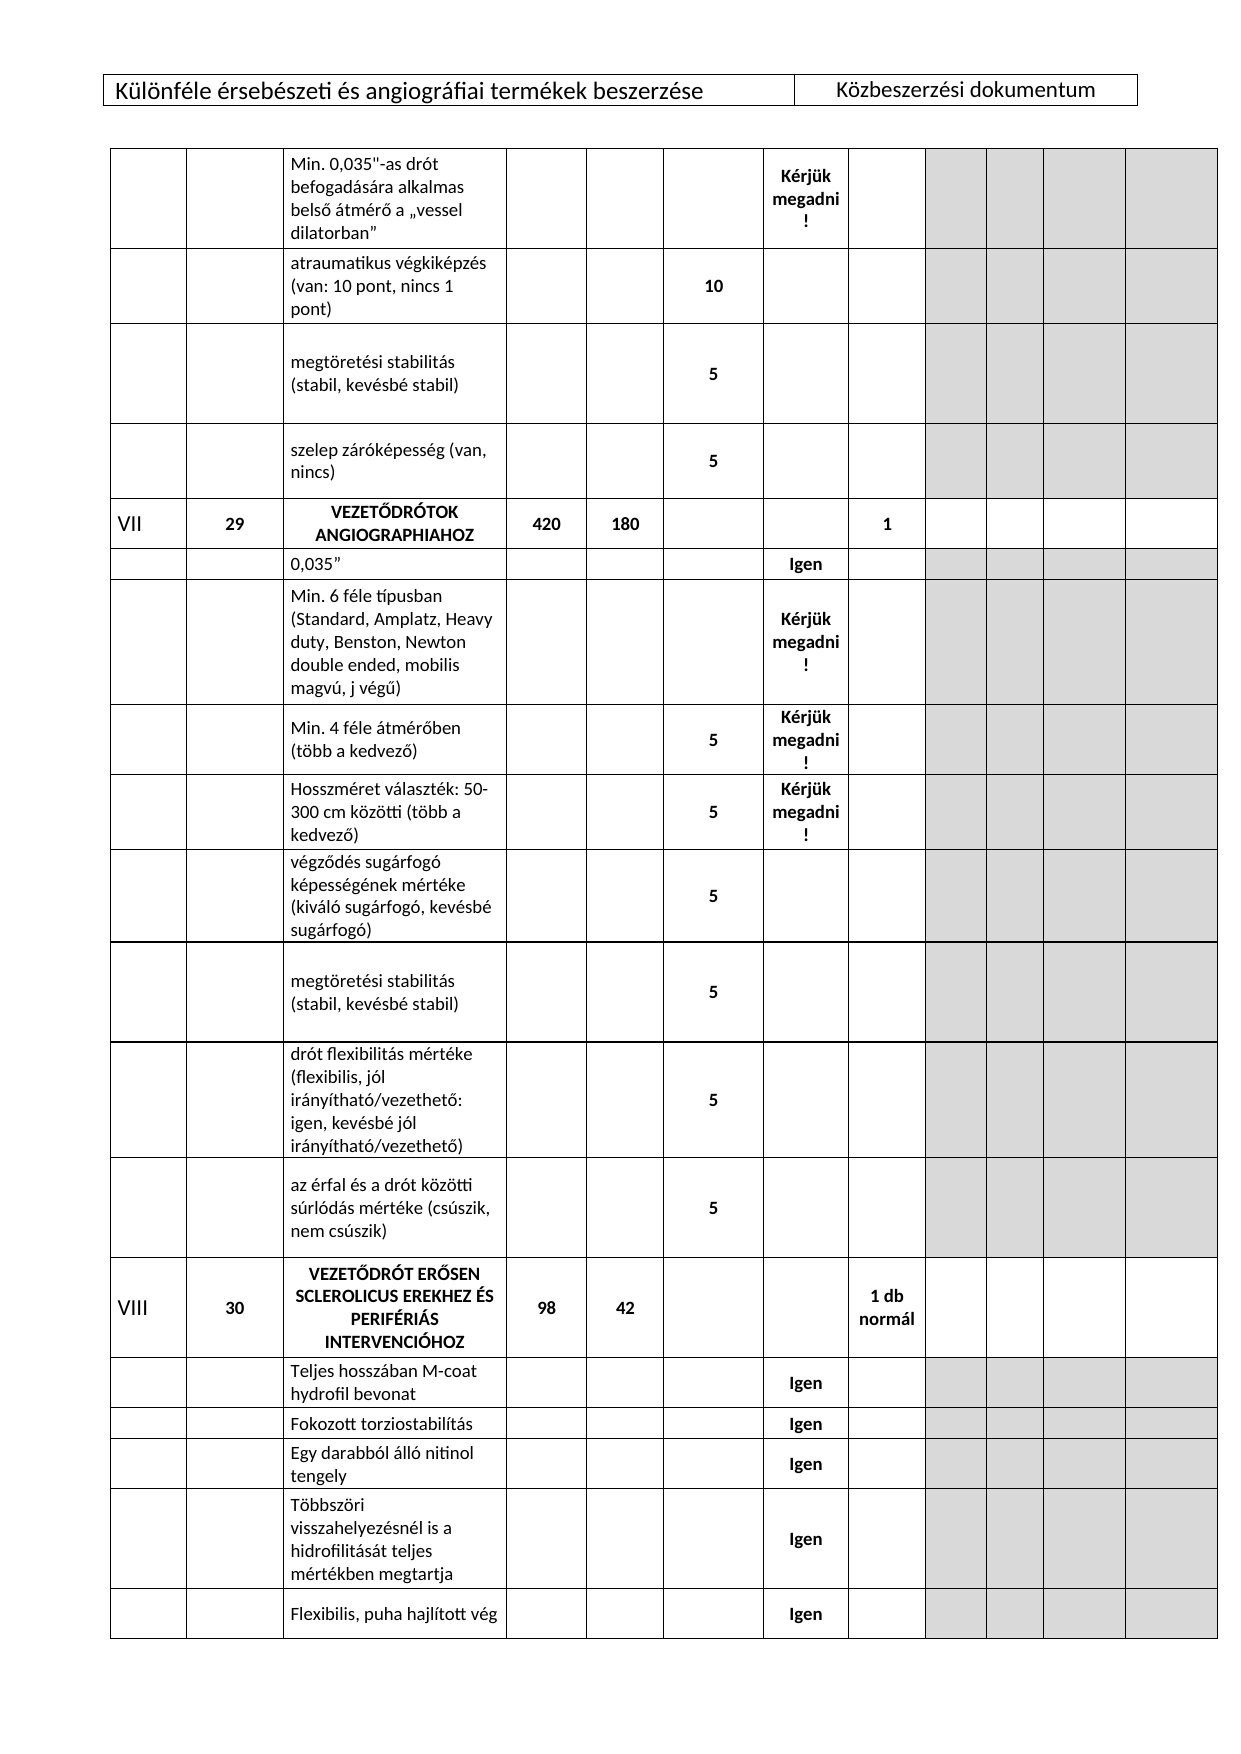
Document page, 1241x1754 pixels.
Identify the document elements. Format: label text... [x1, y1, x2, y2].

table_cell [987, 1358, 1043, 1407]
table_cell 0,035” [284, 549, 506, 579]
table_cell [849, 549, 925, 579]
table_cell Kérjük megadni! [764, 775, 848, 849]
table_cell 5 [664, 943, 763, 1041]
table_cell [664, 549, 763, 579]
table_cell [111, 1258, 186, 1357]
table_cell [664, 149, 763, 248]
table_cell [1044, 424, 1125, 498]
table_cell [187, 943, 283, 1041]
table_cell [1044, 850, 1125, 941]
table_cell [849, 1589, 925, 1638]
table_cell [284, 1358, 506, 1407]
table_cell [926, 775, 986, 849]
table_cell 1 [849, 499, 925, 548]
table_cell 5 [664, 324, 763, 423]
table_cell [587, 705, 663, 774]
table_cell 5 [664, 1158, 763, 1257]
table_cell [987, 580, 1043, 704]
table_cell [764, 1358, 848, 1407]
table_cell [764, 424, 848, 498]
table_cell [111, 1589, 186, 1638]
table_cell [587, 249, 663, 323]
table_cell [187, 424, 283, 498]
table_cell [587, 580, 663, 704]
table_cell [664, 580, 763, 704]
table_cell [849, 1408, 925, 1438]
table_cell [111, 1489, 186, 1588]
table_cell [187, 1043, 283, 1157]
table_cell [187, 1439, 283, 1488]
table_cell VII [111, 499, 186, 548]
table_cell [849, 424, 925, 498]
table_cell [1044, 705, 1125, 774]
table_cell [987, 499, 1043, 548]
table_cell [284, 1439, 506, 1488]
table_cell [849, 705, 925, 774]
table_cell [507, 580, 586, 704]
table_cell [1044, 149, 1125, 248]
table_cell [664, 499, 763, 548]
table_cell [764, 1043, 848, 1157]
table_cell [111, 943, 186, 1041]
table_cell [926, 1043, 986, 1157]
table_cell [507, 549, 586, 579]
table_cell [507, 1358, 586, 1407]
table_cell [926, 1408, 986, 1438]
table_cell [926, 850, 986, 941]
table_cell [111, 549, 186, 579]
table_cell [507, 324, 586, 423]
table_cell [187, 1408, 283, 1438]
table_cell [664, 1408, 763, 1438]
table_cell Kérjük megadni! [764, 705, 848, 774]
table_cell [187, 850, 283, 941]
table_cell [111, 249, 186, 323]
table_cell [1044, 499, 1125, 548]
table_cell [587, 549, 663, 579]
table_cell [849, 149, 925, 248]
table_cell [926, 424, 986, 498]
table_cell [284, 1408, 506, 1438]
table_cell [987, 943, 1043, 1041]
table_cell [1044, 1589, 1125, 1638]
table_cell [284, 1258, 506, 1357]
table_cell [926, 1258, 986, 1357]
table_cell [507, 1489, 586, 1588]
table_cell [507, 850, 586, 941]
table_cell [987, 850, 1043, 941]
table_cell [1044, 580, 1125, 704]
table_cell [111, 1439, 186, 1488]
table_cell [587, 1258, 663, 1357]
table_cell Min. 4 féle átmérőben (több a kedvező) [284, 705, 506, 774]
table_cell 5 [664, 1043, 763, 1157]
table_cell [926, 249, 986, 323]
table_cell Igen [764, 549, 848, 579]
table_cell [987, 705, 1043, 774]
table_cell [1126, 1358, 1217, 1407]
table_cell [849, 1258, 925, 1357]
table_cell [1044, 775, 1125, 849]
table_cell [849, 775, 925, 849]
table_cell [587, 1043, 663, 1157]
table_cell [507, 775, 586, 849]
table_cell [587, 850, 663, 941]
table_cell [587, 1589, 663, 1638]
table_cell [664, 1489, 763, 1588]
table_cell Kérjük megadni! [764, 580, 848, 704]
table_cell [926, 549, 986, 579]
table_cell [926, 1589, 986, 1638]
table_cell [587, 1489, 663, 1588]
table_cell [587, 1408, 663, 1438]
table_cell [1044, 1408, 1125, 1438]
table_cell [764, 1158, 848, 1257]
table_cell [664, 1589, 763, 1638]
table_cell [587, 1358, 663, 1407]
table_cell [111, 705, 186, 774]
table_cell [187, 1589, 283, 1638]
table_cell 180 [587, 499, 663, 548]
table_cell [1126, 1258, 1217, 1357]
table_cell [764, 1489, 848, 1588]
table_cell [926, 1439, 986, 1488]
table_cell [187, 324, 283, 423]
table_cell [987, 149, 1043, 248]
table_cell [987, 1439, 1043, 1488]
table_cell [987, 424, 1043, 498]
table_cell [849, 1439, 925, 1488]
table_cell Kérjük megadni! [764, 149, 848, 248]
table_cell [587, 424, 663, 498]
table_cell [111, 1043, 186, 1157]
table_cell [764, 324, 848, 423]
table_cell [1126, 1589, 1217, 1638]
table_cell [1044, 324, 1125, 423]
table_cell [1126, 775, 1217, 849]
table_cell megtöretési stabilitás (stabil, kevésbé stabil) [284, 943, 506, 1041]
table_cell [1126, 549, 1217, 579]
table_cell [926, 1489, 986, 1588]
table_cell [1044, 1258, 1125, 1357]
table_cell [587, 324, 663, 423]
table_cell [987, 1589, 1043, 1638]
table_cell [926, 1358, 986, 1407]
table_cell 29 [187, 499, 283, 548]
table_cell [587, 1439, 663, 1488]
table_cell végződés sugárfogó képességének mértéke (kiváló sugárfogó, kevésbé sugárfogó) [284, 850, 506, 941]
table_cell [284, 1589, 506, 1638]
table_cell [507, 943, 586, 1041]
table_cell Min. 0,035"-as drót befogadására alkalmas belső átmérő a „vessel dilatorban” [284, 149, 506, 248]
table_cell [849, 1158, 925, 1257]
table_cell [764, 943, 848, 1041]
table_cell [187, 549, 283, 579]
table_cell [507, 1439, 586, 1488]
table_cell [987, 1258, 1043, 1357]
table_cell [926, 499, 986, 548]
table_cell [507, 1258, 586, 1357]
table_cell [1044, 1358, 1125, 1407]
table_cell [926, 580, 986, 704]
table_cell [187, 580, 283, 704]
table_cell [1126, 1043, 1217, 1157]
table_cell [926, 324, 986, 423]
table_cell [987, 775, 1043, 849]
table_cell [187, 1158, 283, 1257]
table_cell [187, 775, 283, 849]
table_cell [1044, 1158, 1125, 1257]
table_cell [987, 249, 1043, 323]
table_cell 5 [664, 424, 763, 498]
table_cell szelep záróképesség (van, nincs) [284, 424, 506, 498]
table_cell [849, 249, 925, 323]
table_cell [849, 1043, 925, 1157]
table_cell [1126, 499, 1217, 548]
table_cell [507, 1043, 586, 1157]
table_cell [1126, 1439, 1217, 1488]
table_cell [764, 850, 848, 941]
table_cell Hosszméret választék: 50-300 cm közötti (több a kedvező) [284, 775, 506, 849]
table_cell [987, 1158, 1043, 1257]
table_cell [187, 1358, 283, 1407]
table_cell [849, 324, 925, 423]
table_cell VEZETŐDRÓTOK ANGIOGRAPHIAHOZ [284, 499, 506, 548]
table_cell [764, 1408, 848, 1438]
table_cell [587, 1158, 663, 1257]
table_cell [849, 943, 925, 1041]
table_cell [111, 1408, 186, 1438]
table_cell 10 [664, 249, 763, 323]
table_cell [507, 249, 586, 323]
table_cell 5 [664, 850, 763, 941]
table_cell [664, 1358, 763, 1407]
table_cell [926, 149, 986, 248]
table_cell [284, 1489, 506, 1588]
table_cell [111, 580, 186, 704]
table_cell [587, 775, 663, 849]
table_cell [1126, 249, 1217, 323]
table_cell 420 [507, 499, 586, 548]
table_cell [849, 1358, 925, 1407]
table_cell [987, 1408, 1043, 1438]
table_cell [987, 549, 1043, 579]
table_cell [111, 424, 186, 498]
table_cell 5 [664, 775, 763, 849]
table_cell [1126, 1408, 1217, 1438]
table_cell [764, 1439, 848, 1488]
table_cell 5 [664, 705, 763, 774]
table_cell [1126, 424, 1217, 498]
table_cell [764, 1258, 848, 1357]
table_cell [926, 705, 986, 774]
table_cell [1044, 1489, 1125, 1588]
table_cell [111, 324, 186, 423]
table_cell megtöretési stabilitás (stabil, kevésbé stabil) [284, 324, 506, 423]
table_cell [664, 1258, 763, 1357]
table_cell [187, 249, 283, 323]
table_cell [507, 424, 586, 498]
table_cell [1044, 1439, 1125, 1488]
table_cell [1126, 850, 1217, 941]
table_cell Min. 6 féle típusban (Standard, Amplatz, Heavy duty, Benston, Newton double ended, mobilis magvú, j végű) [284, 580, 506, 704]
table_cell [587, 149, 663, 248]
table_cell [111, 775, 186, 849]
table_cell [764, 249, 848, 323]
table_cell [849, 850, 925, 941]
table_cell az érfal és a drót közötti súrlódás mértéke (csúszik, nem csúszik) [284, 1158, 506, 1257]
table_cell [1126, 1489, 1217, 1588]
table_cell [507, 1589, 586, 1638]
table_cell [1126, 149, 1217, 248]
table_cell [187, 705, 283, 774]
table_cell [987, 324, 1043, 423]
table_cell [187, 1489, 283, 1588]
table_cell [1126, 943, 1217, 1041]
table_cell [926, 1158, 986, 1257]
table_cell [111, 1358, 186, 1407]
table_cell [1126, 324, 1217, 423]
table_cell [111, 149, 186, 248]
table_cell [1044, 1043, 1125, 1157]
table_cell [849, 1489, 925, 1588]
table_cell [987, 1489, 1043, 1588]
table_cell [1126, 580, 1217, 704]
table_cell [507, 705, 586, 774]
table_cell drót flexibilitás mértéke (flexibilis, jól irányítható/vezethető: igen, kevésbé jól irányítható/vezethető) [284, 1043, 506, 1157]
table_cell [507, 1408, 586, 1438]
table_cell [926, 943, 986, 1041]
table_cell atraumatikus végkiképzés (van: 10 pont, nincs 1 pont) [284, 249, 506, 323]
table_cell [1044, 549, 1125, 579]
table_cell [507, 1158, 586, 1257]
table_cell [987, 1043, 1043, 1157]
table_cell [111, 850, 186, 941]
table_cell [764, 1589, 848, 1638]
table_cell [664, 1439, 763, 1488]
table_cell [1044, 943, 1125, 1041]
table_cell [1126, 705, 1217, 774]
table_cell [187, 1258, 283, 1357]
table_cell [507, 149, 586, 248]
table_cell [111, 1158, 186, 1257]
table_cell [1044, 249, 1125, 323]
table_cell [764, 499, 848, 548]
table_cell [849, 580, 925, 704]
table_cell [587, 943, 663, 1041]
table_cell [187, 149, 283, 248]
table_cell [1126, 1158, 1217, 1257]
